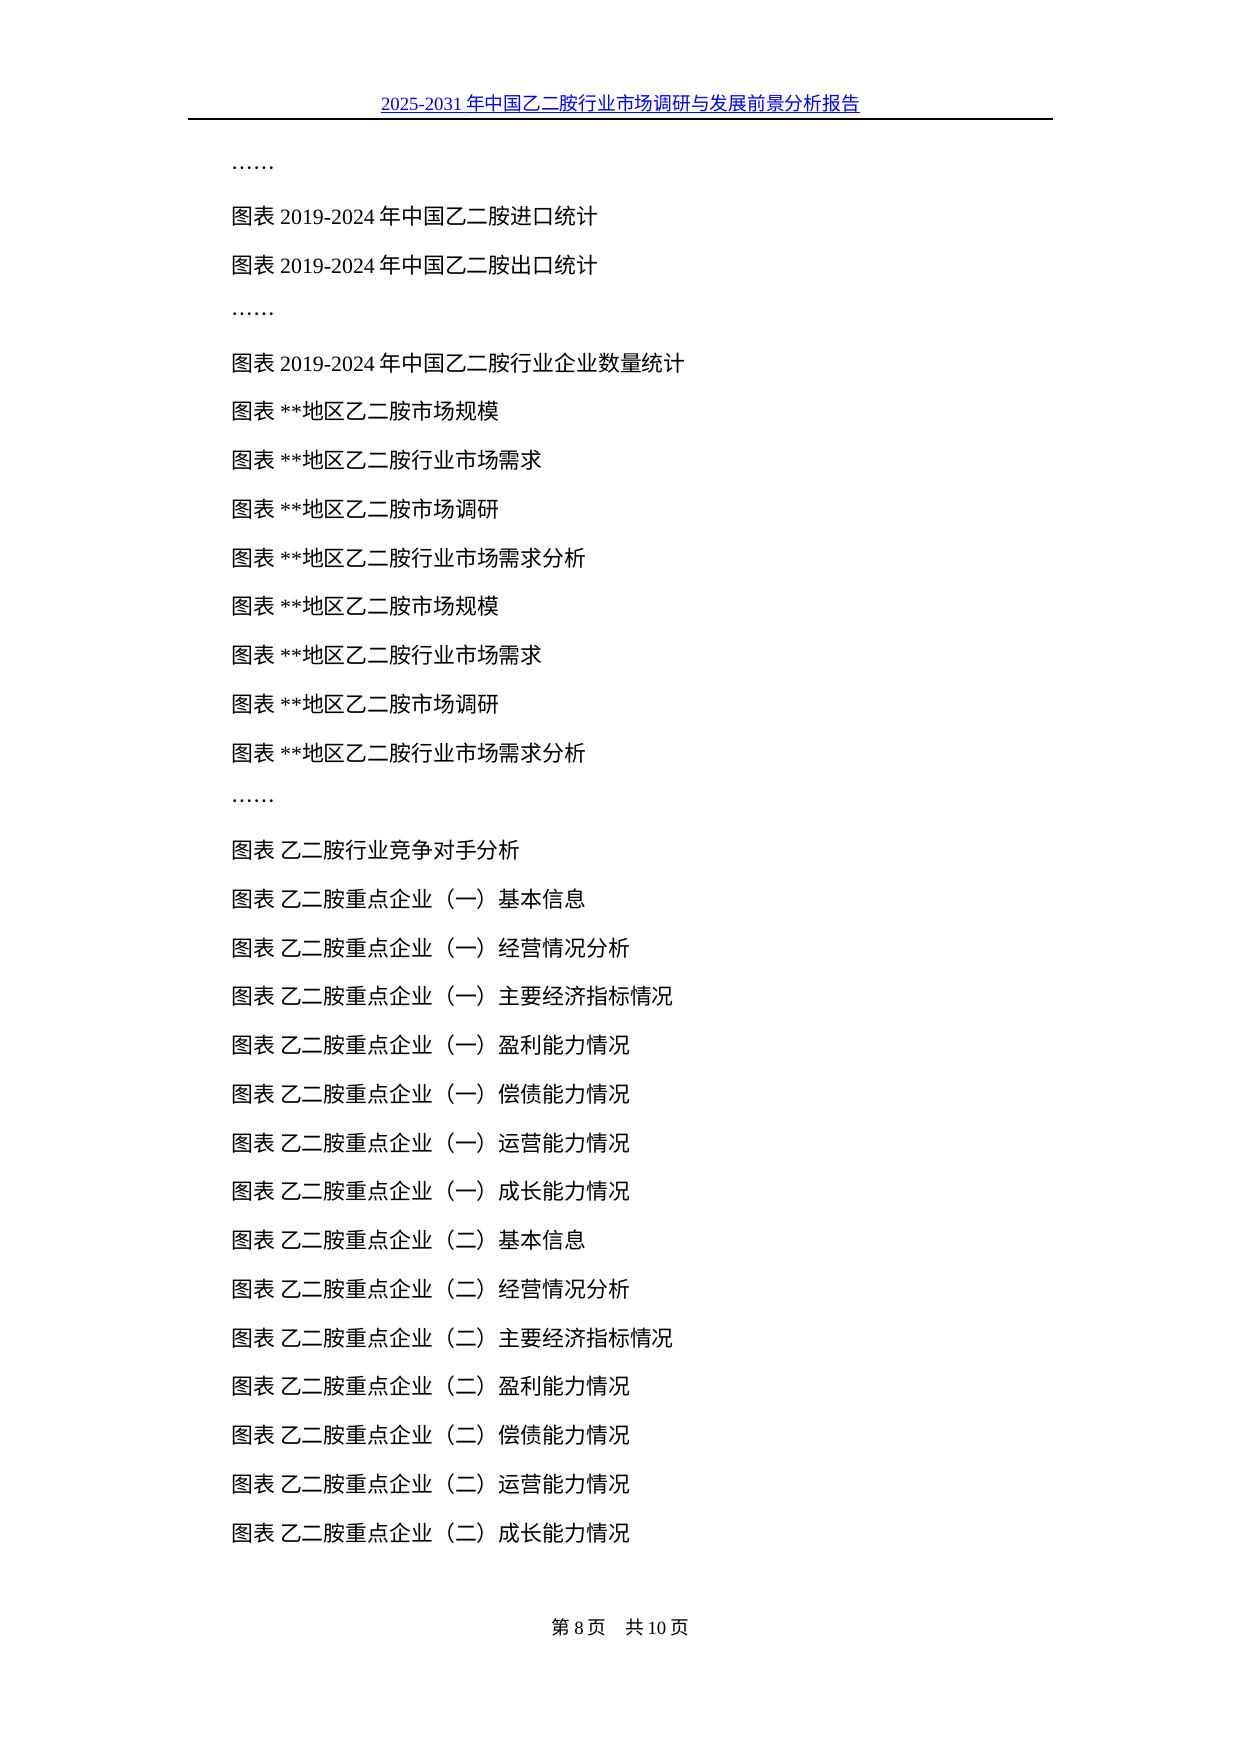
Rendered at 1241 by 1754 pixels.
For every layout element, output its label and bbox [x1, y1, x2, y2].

text [187, 150, 1053, 1548]
